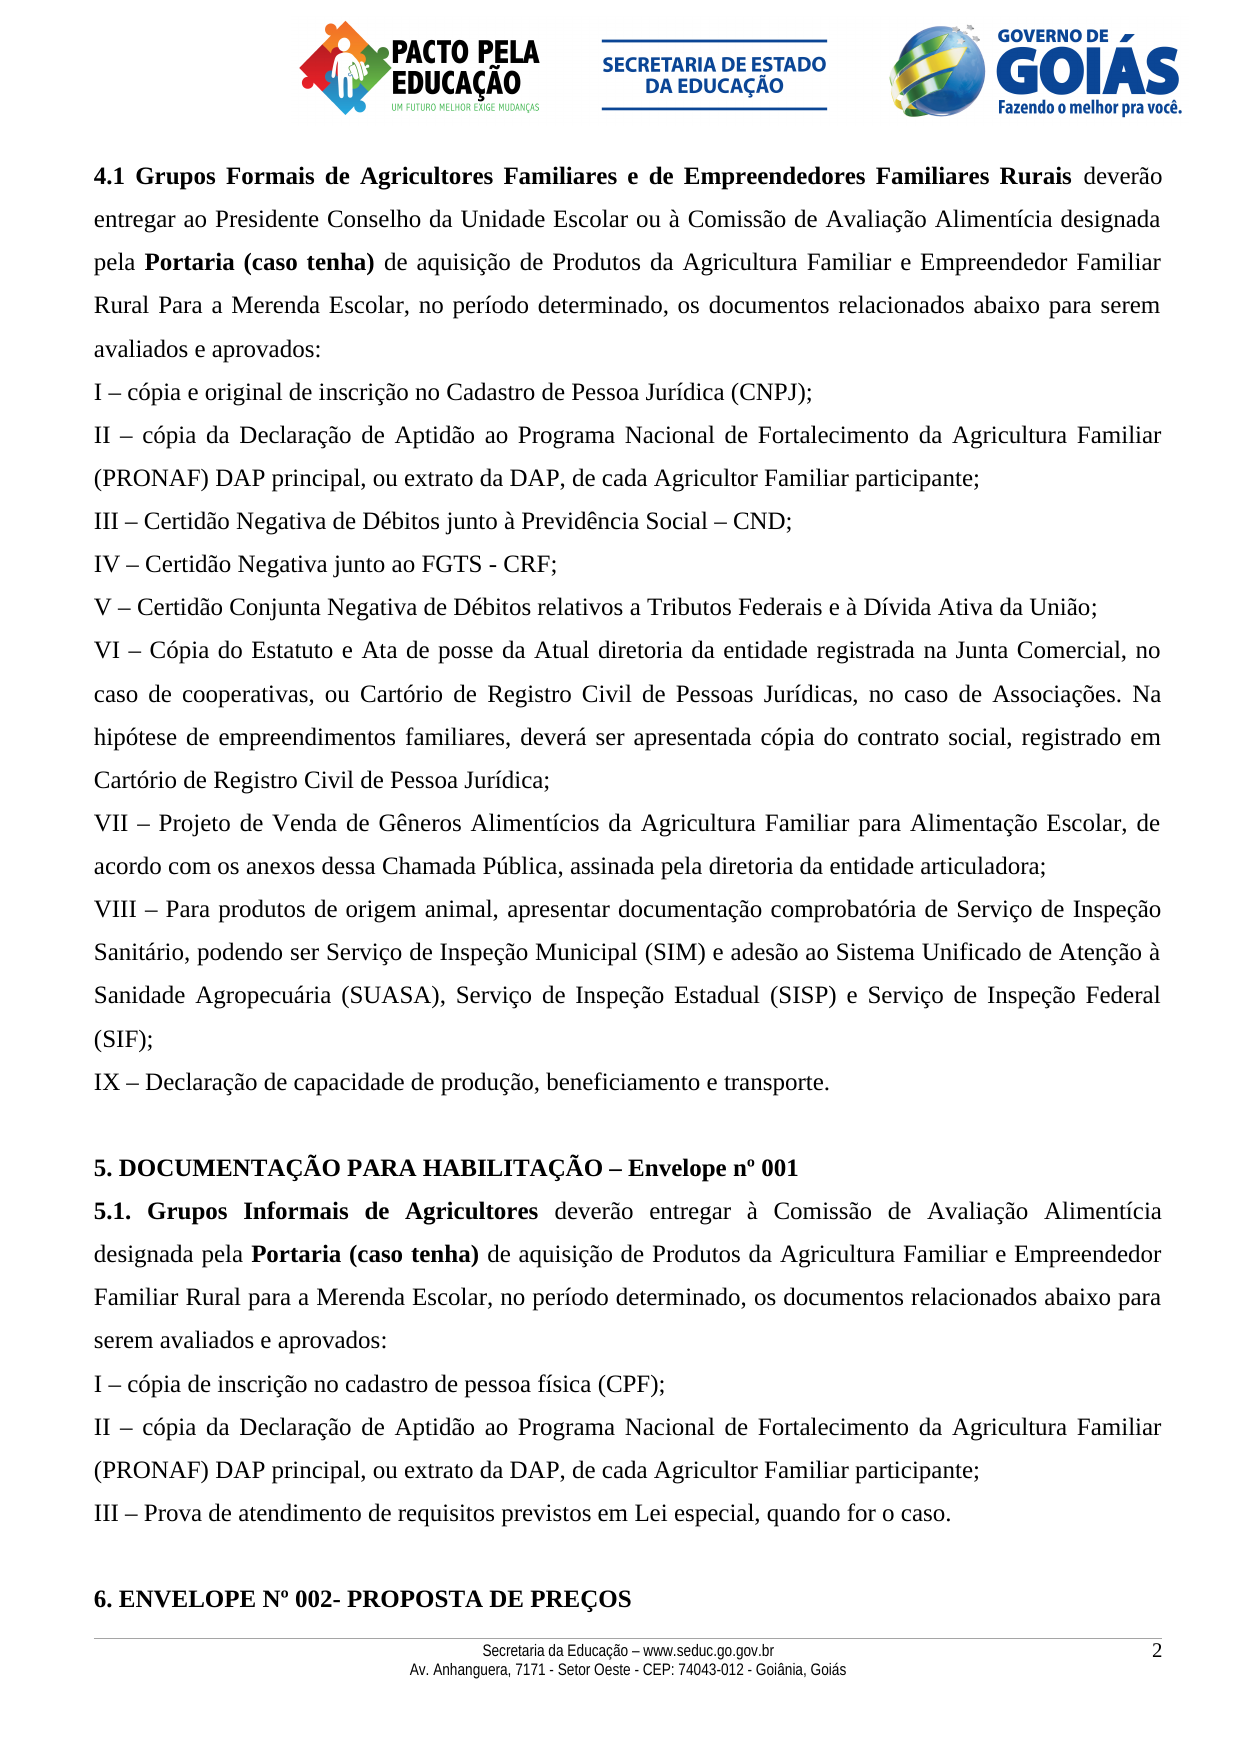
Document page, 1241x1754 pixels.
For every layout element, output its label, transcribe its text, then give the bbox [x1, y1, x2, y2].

text VII – Projeto de Venda de Gêneros Alimentícios da Agricultura Familiar para Alimentação Escolar, de acordo com os anexos dessa Chamada Pública, assinada pela diretoria da entidade articuladora; [94, 808, 1162, 880]
text IV – Certidão Negativa junto ao FGTS - CRF; [94, 549, 1162, 578]
text I – cópia e original de inscrição no Cadastro de Pessoa Jurídica (CNPJ); [94, 377, 1162, 406]
text 5.1. Grupos Informais de Agricultores deverão entregar à Comissão de Avaliação Alimentícia designada pela Portaria (caso tenha) de aquisição de Produtos da Agricultura Familiar e Empreendedor Familiar Rural para a Merenda Escolar, no período determinado, os documentos relacionados abaixo para serem avaliados e aprovados: [94, 1196, 1162, 1354]
text III – Prova de atendimento de requisitos previstos em Lei especial, quando for o caso. [94, 1498, 1162, 1527]
text I – cópia de inscrição no cadastro de pessoa física (CPF); [94, 1369, 1162, 1397]
text 5. DOCUMENTAÇÃO PARA HABILITAÇÃO – Envelope nº 001 [94, 1153, 1162, 1182]
text 6. ENVELOPE Nº 002- PROPOSTA DE PREÇOS [94, 1584, 1162, 1613]
text II – cópia da Declaração de Aptidão ao Programa Nacional de Fortalecimento da Agricultura Familiar (PRONAF) DAP principal, ou extrato da DAP, de cada Agricultor Familiar participante; [94, 420, 1162, 492]
text III – Certidão Negativa de Débitos junto à Previdência Social – CND; [94, 506, 1162, 535]
text VIII – Para produtos de origem animal, apresentar documentação comprobatória de Serviço de Inspeção Sanitário, podendo ser Serviço de Inspeção Municipal (SIM) e adesão ao Sistema Unificado de Atenção à Sanidade Agropecuária (SUASA), Serviço de Inspeção Estadual (SISP) e Serviço de Inspeção Federal (SIF); [94, 894, 1162, 1052]
text V – Certidão Conjunta Negativa de Débitos relativos a Tributos Federais e à Dívida Ativa da União; [94, 592, 1162, 621]
text 4.1 Grupos Formais de Agricultores Familiares e de Empreendedores Familiares Rurais deverão entregar ao Presidente Conselho da Unidade Escolar ou à Comissão de Avaliação Alimentícia designada pela Portaria (caso tenha) de aquisição de Produtos da Agricultura Familiar e Empreendedor Familiar Rural Para a Merenda Escolar, no período determinado, os documentos relacionados abaixo para serem avaliados e aprovados: [94, 161, 1162, 362]
text VI – Cópia do Estatuto e Ata de posse da Atual diretoria da entidade registrada na Junta Comercial, no caso de cooperativas, ou Cartório de Registro Civil de Pessoas Jurídicas, no caso de Associações. Na hipótese de empreendimentos familiares, deverá ser apresentada cópia do contrato social, registrado em Cartório de Registro Civil de Pessoa Jurídica; [94, 636, 1162, 794]
text IX – Declaração de capacidade de produção, beneficiamento e transporte. [94, 1067, 1162, 1096]
picture [290, 16, 1189, 126]
text II – cópia da Declaração de Aptidão ao Programa Nacional de Fortalecimento da Agricultura Familiar (PRONAF) DAP principal, ou extrato da DAP, de cada Agricultor Familiar participante; [94, 1412, 1162, 1484]
